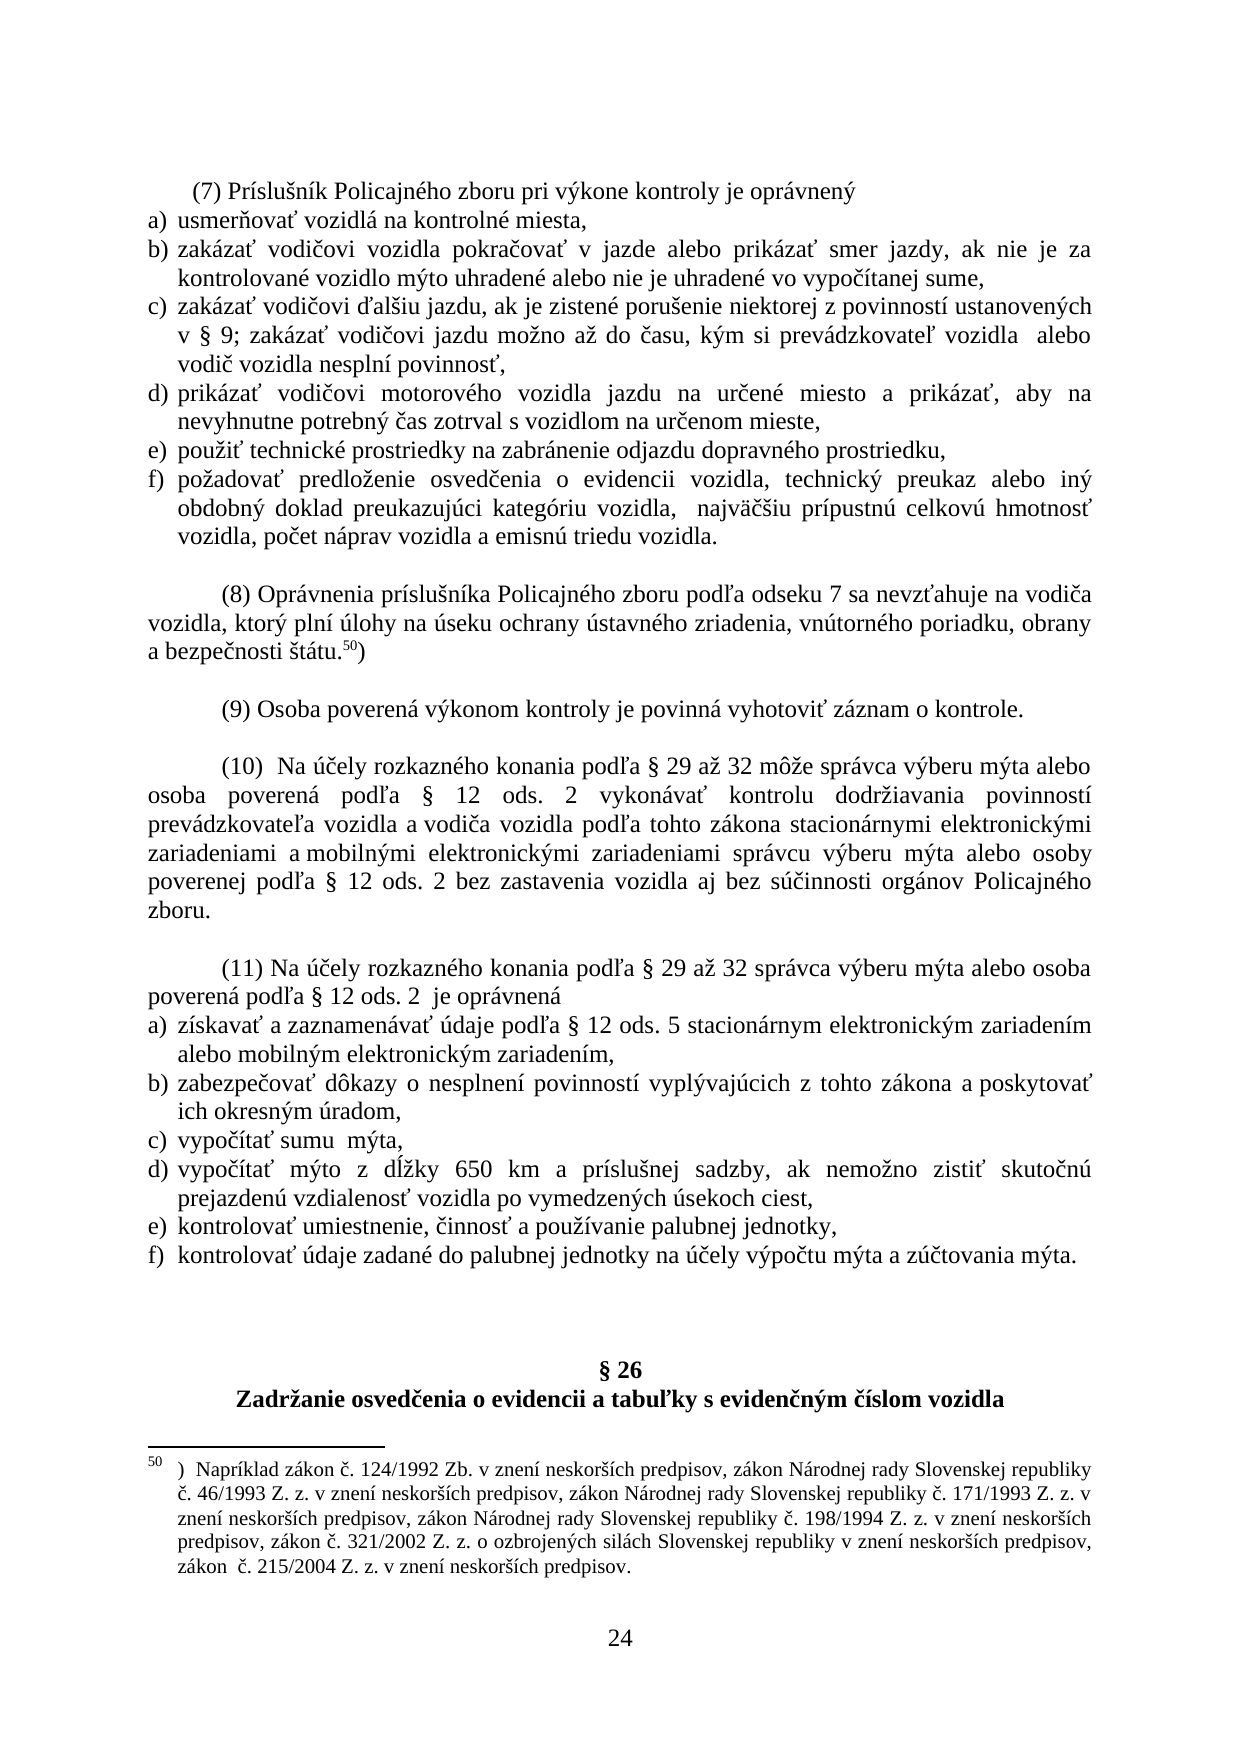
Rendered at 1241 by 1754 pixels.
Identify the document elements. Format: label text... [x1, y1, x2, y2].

list zabezpečovať dôkazy o nesplnení povinností vyplývajúcich z tohto zákona a poskytovať ich okresným úradom, [148, 1068, 1093, 1125]
text (7) Príslušník Policajného zboru pri výkone kontroly je oprávnený [148, 176, 1093, 205]
list prikázať vodičovi motorového vozidla jazdu na určené miesto a prikázať, aby na nevyhnutne potrebný čas zotrval s vozidlom na určenom mieste, [148, 378, 1093, 435]
text (9) Osoba poverená výkonom kontroly je povinná vyhotoviť záznam o kontrole. [148, 694, 1093, 723]
list vypočítať mýto z dĺžky 650 km a príslušnej sadzby, ak nemožno zistiť skutočnú prejazdenú vzdialenosť vozidla po vymedzených úsekoch ciest, [148, 1154, 1093, 1211]
list usmerňovať vozidlá na kontrolné miesta, [148, 205, 1093, 234]
list zakázať vodičovi vozidla pokračovať v jazde alebo prikázať smer jazdy, ak nie je za kontrolované vozidlo mýto uhradené alebo nie je uhradené vo vypočítanej sume, [148, 234, 1093, 291]
list požadovať predloženie osvedčenia o evidencii vozidla, technický preukaz alebo iný obdobný doklad preukazujúci kategóriu vozidla, najväčšiu prípustnú celkovú hmotnosť vozidla, počet náprav vozidla a emisnú triedu vozidla. [148, 464, 1093, 550]
list použiť technické prostriedky na zabránenie odjazdu dopravného prostriedku, [148, 435, 1093, 464]
list získavať a zaznamenávať údaje podľa § 12 ods. 5 stacionárnym elektronickým zariadením alebo mobilným elektronickým zariadením, [148, 1010, 1093, 1068]
text (11) Na účely rozkazného konania podľa § 29 až 32 správca výberu mýta alebo osoba poverená podľa § 12 ods. 2 je oprávnená [148, 953, 1093, 1010]
list zakázať vodičovi ďalšiu jazdu, ak je zistené porušenie niektorej z povinností ustanovených v § 9; zakázať vodičovi jazdu možno až do času, kým si prevádzkovateľ vozidla alebo vodič vozidla nesplní povinnosť, [148, 291, 1093, 378]
text (10) Na účely rozkazného konania podľa § 29 až 32 môže správca výberu mýta alebo osoba poverená podľa § 12 ods. 2 vykonávať kontrolu dodržiavania povinností prevádzkovateľa vozidla a vodiča vozidla podľa tohto zákona stacionárnymi elektronickými zariadeniami a mobilnými elektronickými zariadeniami správcu výberu mýta alebo osoby poverenej podľa § 12 ods. 2 bez zastavenia vozidla aj bez súčinnosti orgánov Policajného zboru. [148, 751, 1093, 924]
list vypočítať sumu mýta, [148, 1125, 1093, 1154]
text § 26 [148, 1355, 1093, 1384]
list kontrolovať údaje zadané do palubnej jednotky na účely výpočtu mýta a zúčtovania mýta. [148, 1240, 1093, 1269]
text (8) Oprávnenia príslušníka Policajného zboru podľa odseku 7 sa nevzťahuje na vodiča vozidla, ktorý plní úlohy na úseku ochrany ústavného zriadenia, vnútorného poriadku, obrany a bezpečnosti štátu.) [148, 579, 1093, 665]
list kontrolovať umiestnenie, činnosť a používanie palubnej jednotky, [148, 1211, 1093, 1240]
text Zadržanie osvedčenia o evidencii a tabuľky s evidenčným číslom vozidla [148, 1384, 1093, 1413]
